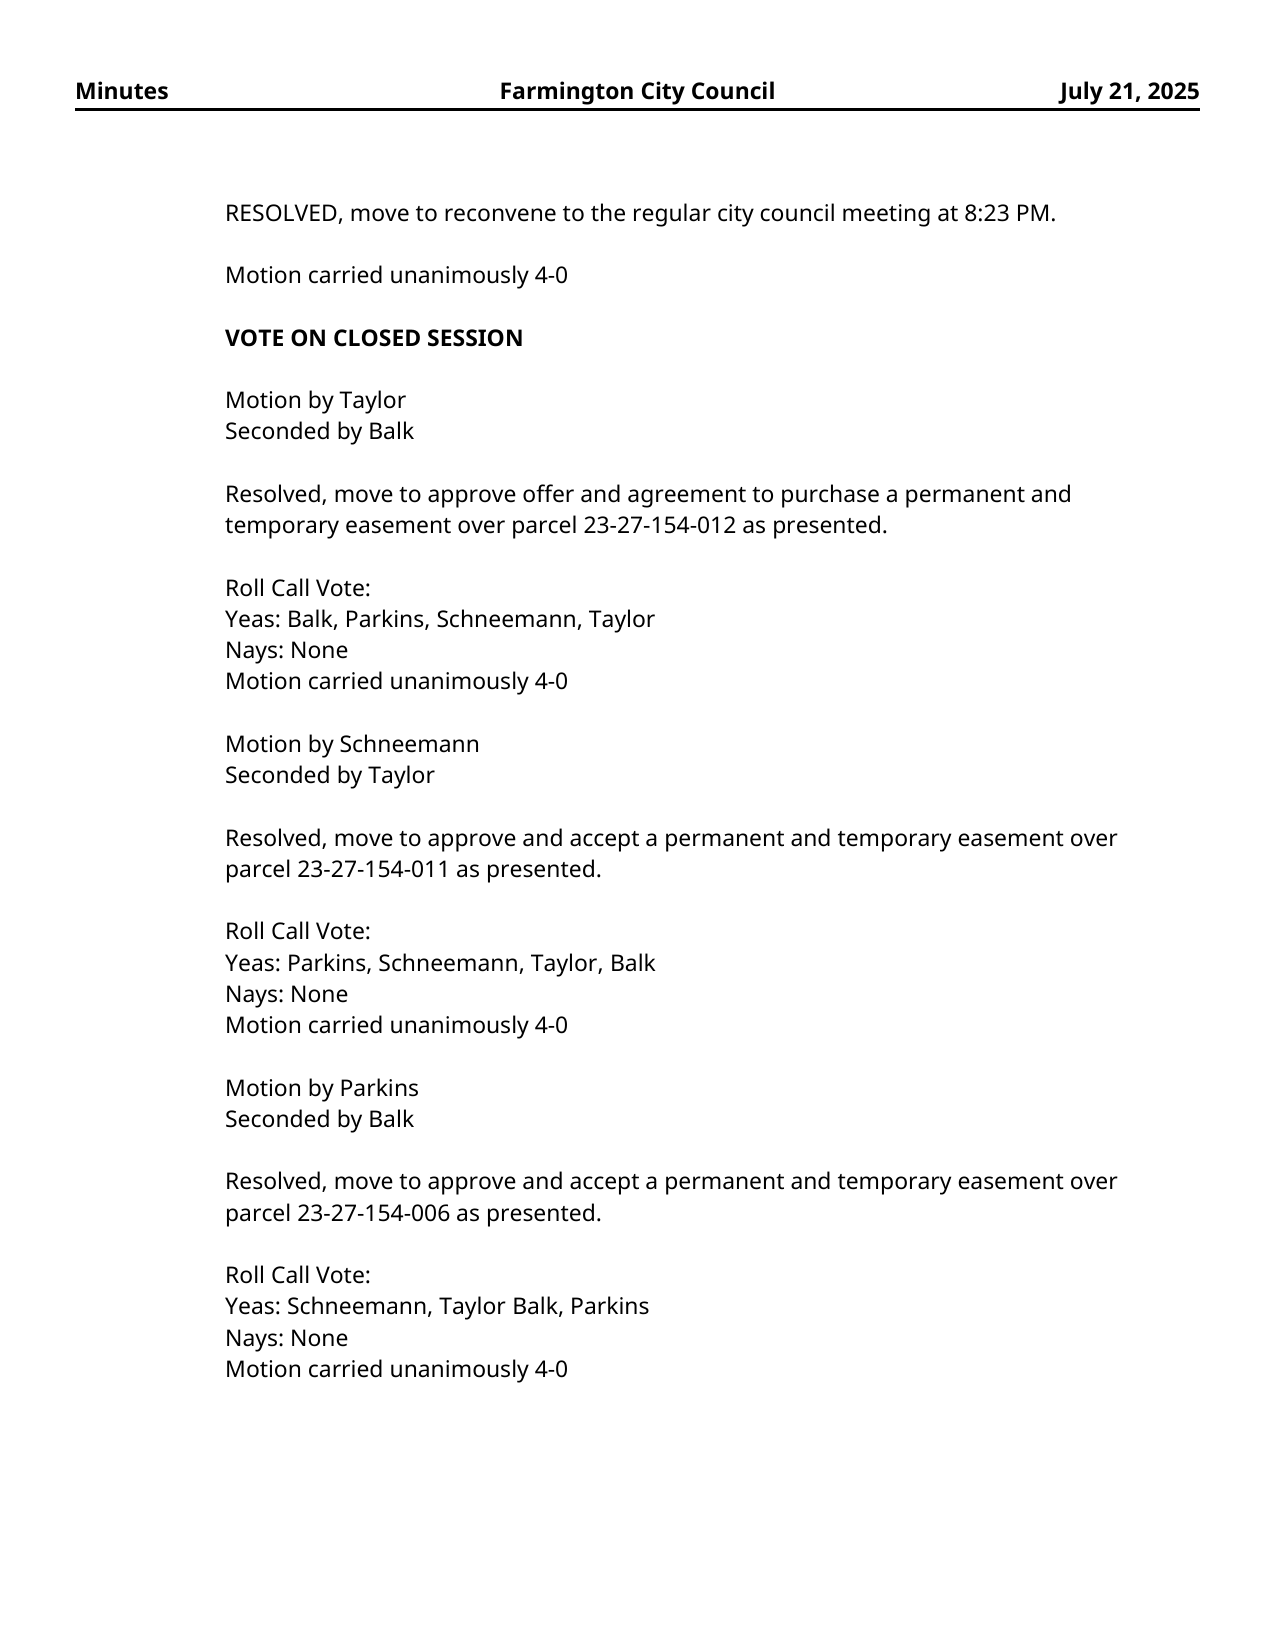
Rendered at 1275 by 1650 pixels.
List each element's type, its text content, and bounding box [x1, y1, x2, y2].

text Motion carried unanimously 4-0 [150, 259, 1125, 290]
text Motion carried unanimously 4-0 [225, 1009, 1125, 1040]
text VOTE ON CLOSED SESSION [150, 321, 1125, 353]
text Nays: None [225, 978, 1125, 1009]
text Yeas: Parkins, Schneemann, Taylor, Balk [225, 946, 1125, 978]
text RESOLVED, move to reconvene to the regular city council meeting at 8:23 PM. [150, 196, 1125, 228]
text Motion carried unanimously 4-0 [225, 1353, 1125, 1384]
text Motion carried unanimously 4-0 [225, 665, 1125, 696]
text Yeas: Balk, Parkins, Schneemann, Taylor [225, 603, 1125, 634]
text Nays: None [225, 634, 1125, 665]
text Motion by Schneemann [225, 728, 1125, 759]
text Resolved, move to approve and accept a permanent and temporary easement over parcel 23-27-154-011 as presented. [225, 821, 1125, 884]
text Roll Call Vote: [225, 915, 1125, 946]
text Roll Call Vote: [225, 571, 1125, 603]
text Roll Call Vote: [225, 1259, 1125, 1290]
text Nays: None [225, 1321, 1125, 1353]
text Motion by Parkins [225, 1071, 1125, 1103]
text Seconded by Balk [225, 415, 1125, 446]
text Yeas: Schneemann, Taylor Balk, Parkins [225, 1290, 1125, 1321]
text Motion by Taylor [150, 384, 1125, 415]
text Seconded by Taylor [225, 759, 1125, 790]
text Resolved, move to approve and accept a permanent and temporary easement over parcel 23-27-154-006 as presented. [225, 1165, 1125, 1228]
text Resolved, move to approve offer and agreement to purchase a permanent and temporary easement over parcel 23-27-154-012 as presented. [225, 478, 1125, 540]
text Seconded by Balk [225, 1103, 1125, 1134]
